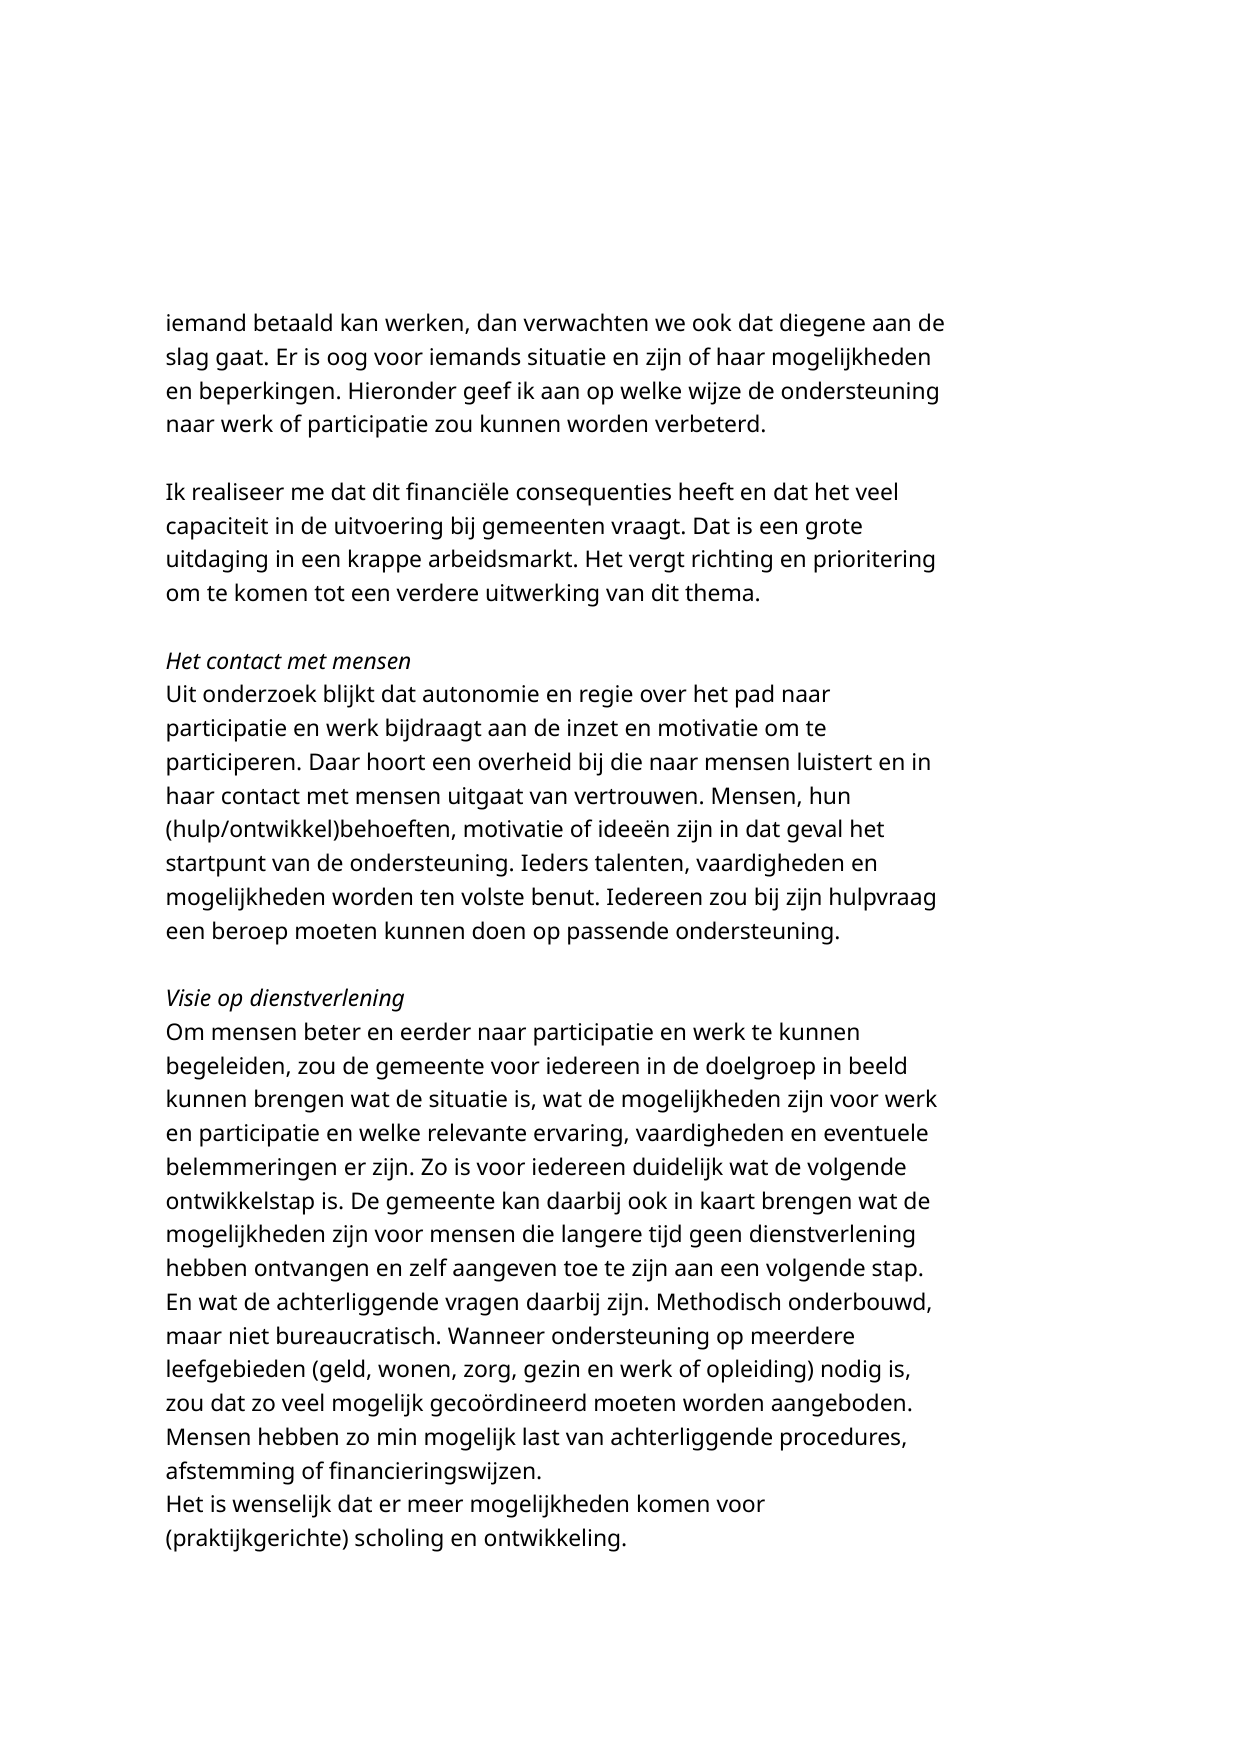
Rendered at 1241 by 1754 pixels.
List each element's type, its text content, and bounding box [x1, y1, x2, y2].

text Het contact met mensen Uit onderzoek blijkt dat autonomie en regie over het pad naar participatie en werk bijdraagt aan de inzet en motivatie om te participeren. Daar hoort een overheid bij die naar mensen luistert en in haar contact met mensen uitgaat van vertrouwen. Mensen, hun (hulp/ontwikkel)behoeften, motivatie of ideeën zijn in dat geval het startpunt van de ondersteuning. Ieders talenten, vaardigheden en mogelijkheden worden ten volste benut. Iedereen zou bij zijn hulpvraag een beroep moeten kunnen doen op passende ondersteuning. [165, 644, 951, 946]
text Ik realiseer me dat dit financiële consequenties heeft en dat het veel capaciteit in de uitvoering bij gemeenten vraagt. Dat is een grote uitdaging in een krappe arbeidsmarkt. Het vergt richting en prioritering om te komen tot een verdere uitwerking van dit thema. [165, 476, 951, 608]
text Visie op dienstverlening Om mensen beter en eerder naar participatie en werk te kunnen begeleiden, zou de gemeente voor iedereen in de doelgroep in beeld kunnen brengen wat de situatie is, wat de mogelijkheden zijn voor werk en participatie en welke relevante ervaring, vaardigheden en eventuele belemmeringen er zijn. Zo is voor iedereen duidelijk wat de volgende ontwikkelstap is. De gemeente kan daarbij ook in kaart brengen wat de mogelijkheden zijn voor mensen die langere tijd geen dienstverlening hebben ontvangen en zelf aangeven toe te zijn aan een volgende stap. En wat de achterliggende vragen daarbij zijn. Methodisch onderbouwd, maar niet bureaucratisch. Wanneer ondersteuning op meerdere leefgebieden (geld, wonen, zorg, gezin en werk of opleiding) nodig is, zou dat zo veel mogelijk gecoördineerd moeten worden aangeboden. Mensen hebben zo min mogelijk last van achterliggende procedures, afstemming of financieringswijzen. [165, 982, 951, 1486]
text Het is wenselijk dat er meer mogelijkheden komen voor (praktijkgerichte) scholing en ontwikkeling. [165, 1488, 951, 1553]
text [165, 307, 951, 439]
